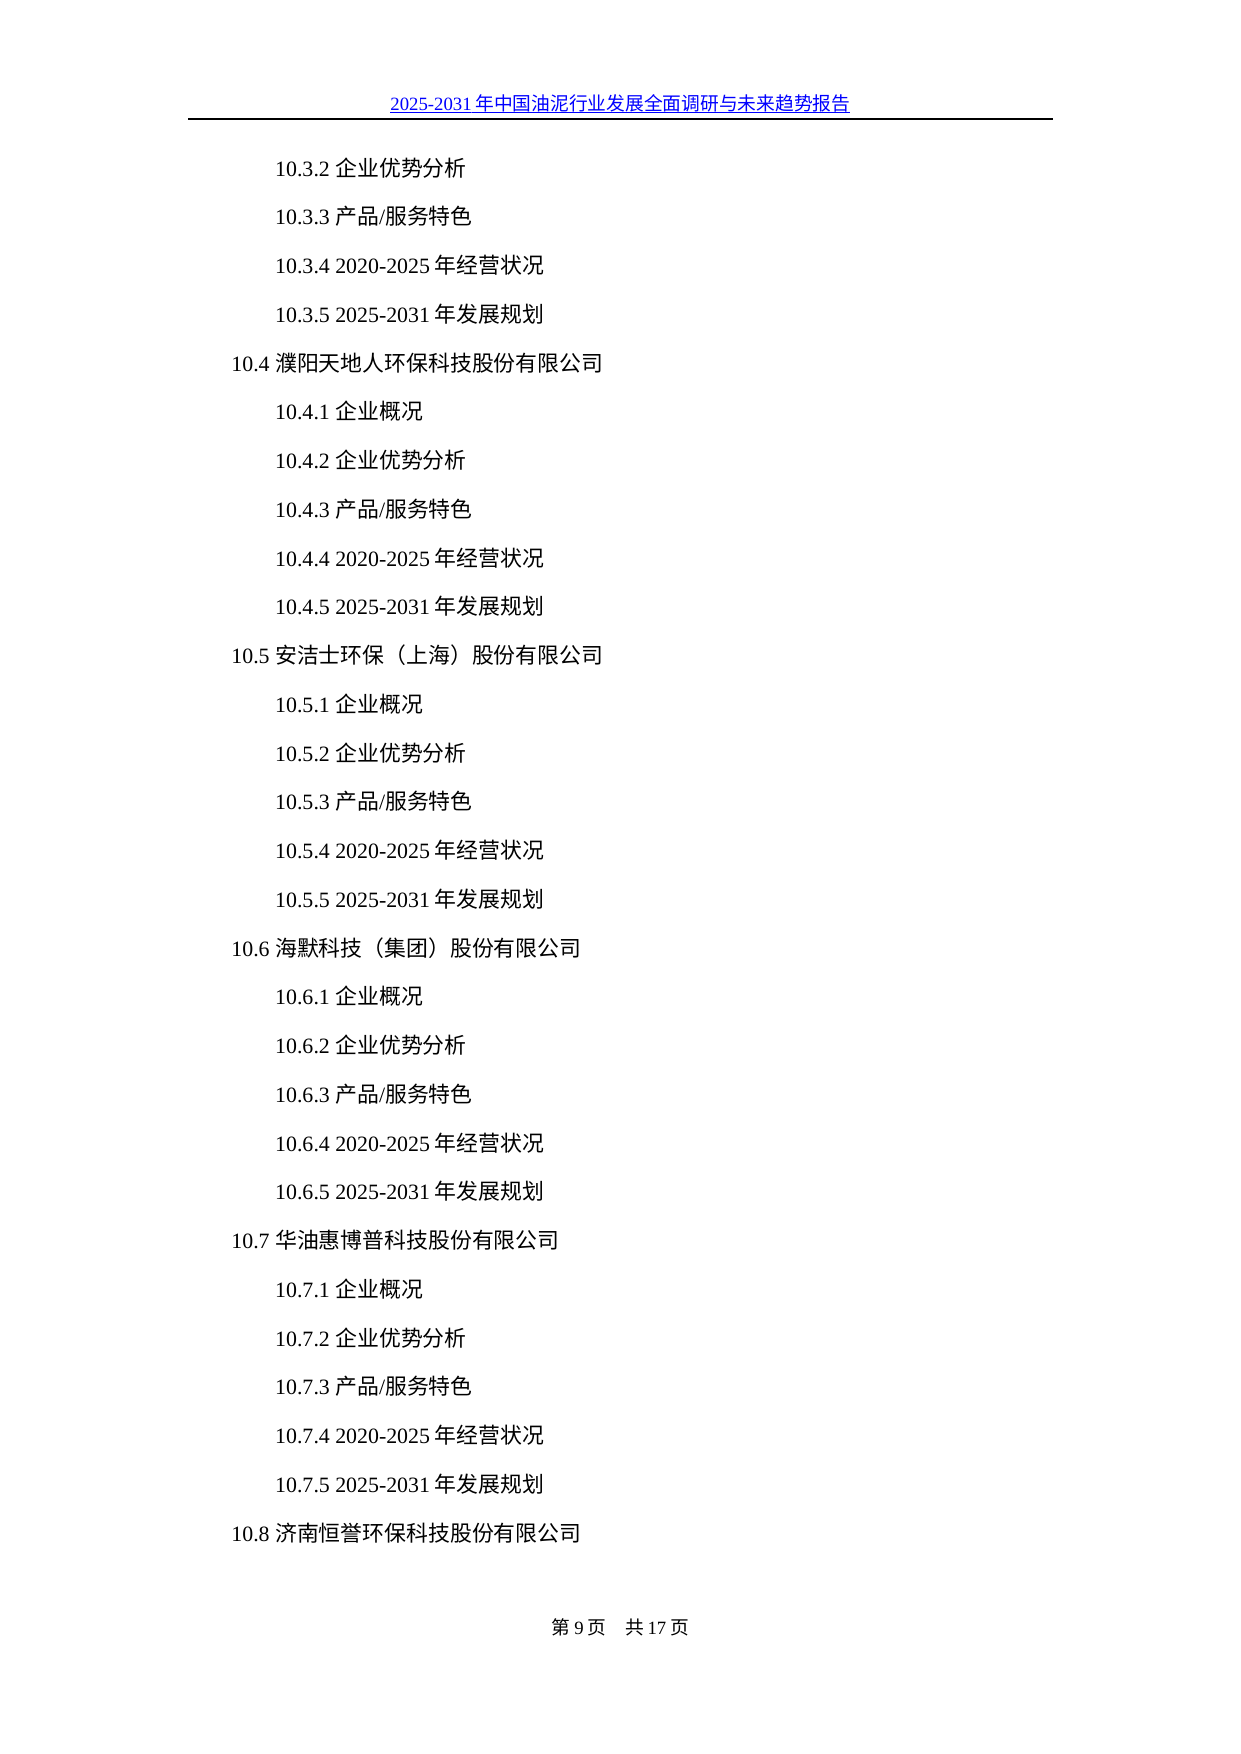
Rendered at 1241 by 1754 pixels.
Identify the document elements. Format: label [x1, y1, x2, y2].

text [187, 150, 1053, 1548]
